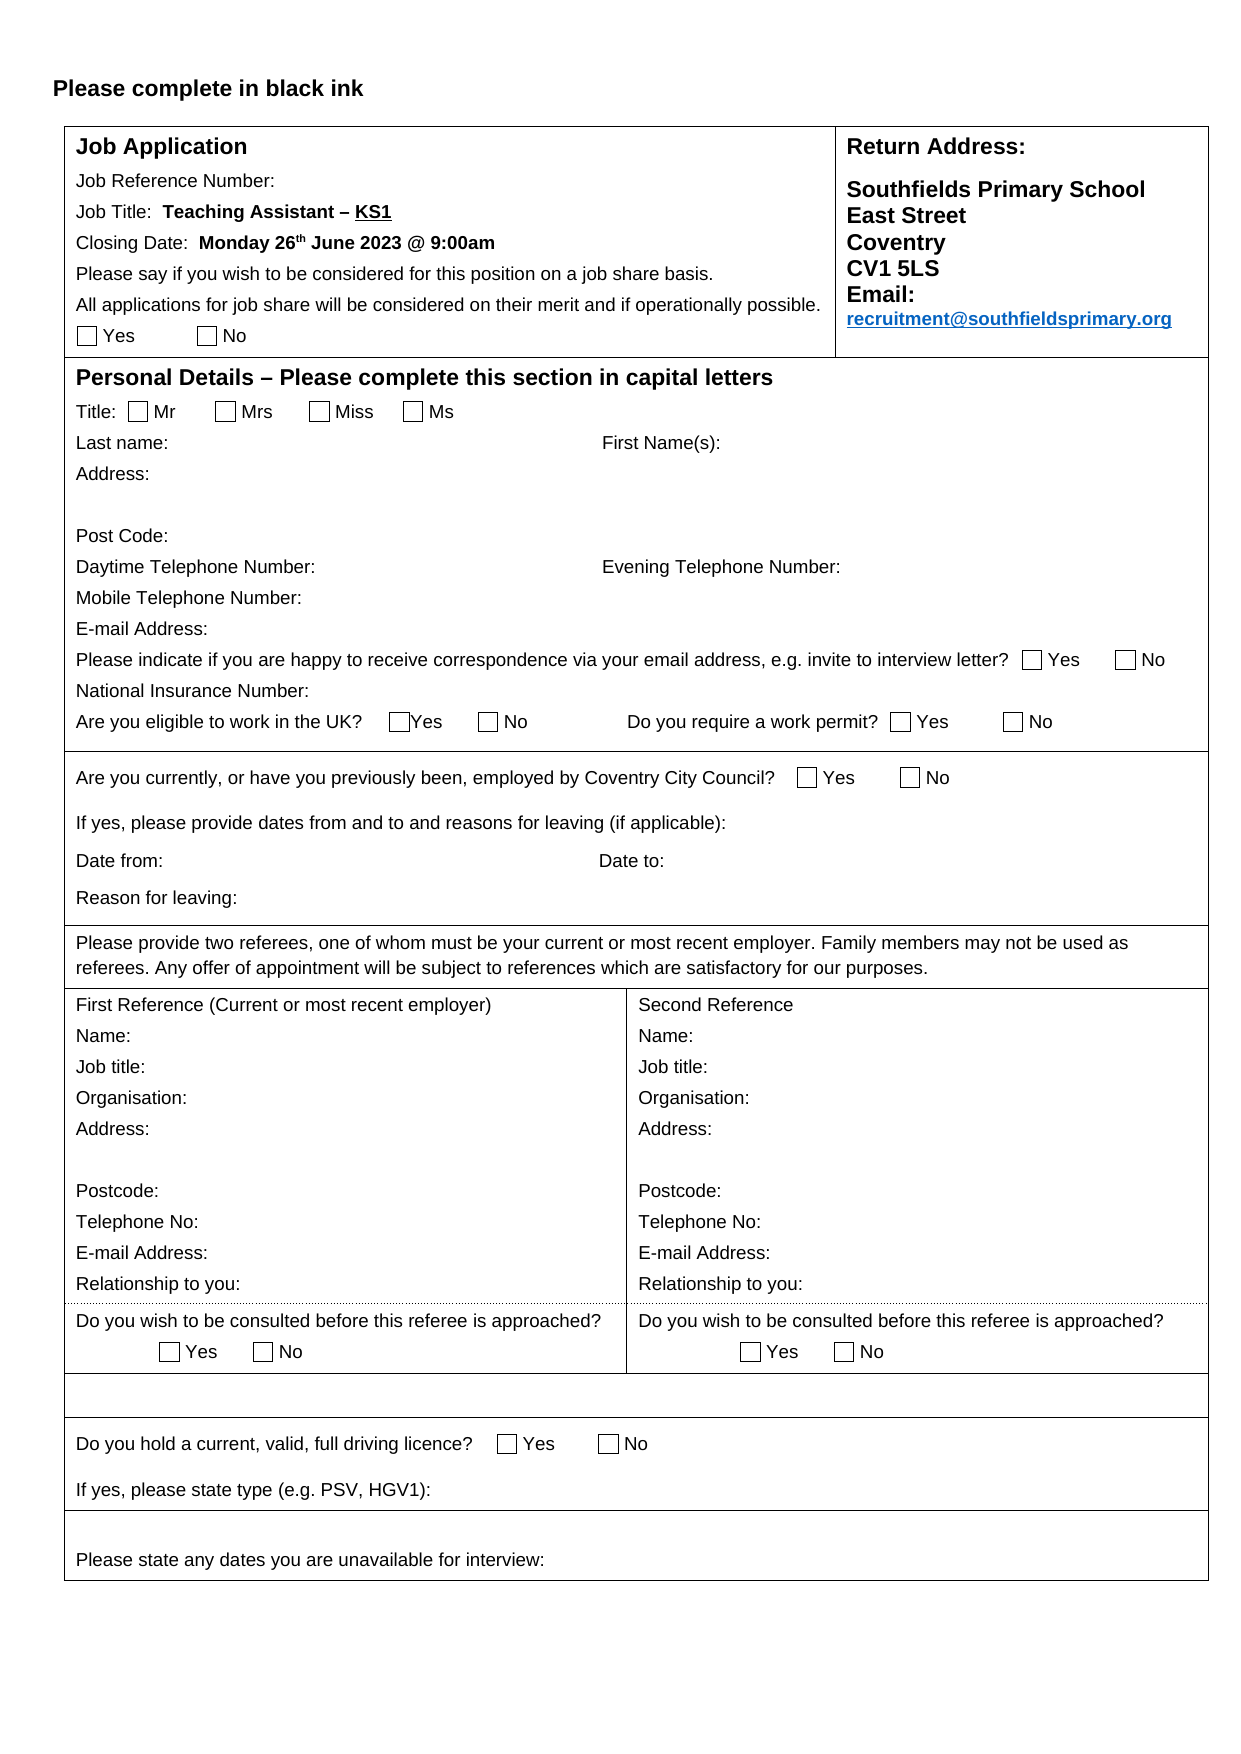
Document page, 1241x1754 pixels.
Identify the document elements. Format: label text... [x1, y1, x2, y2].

table_cell Please provide two referees, one of whom must be your current or most recent employer. Family members may not be used as referees. Any offer of appointment will be subject to references which are satisfactory for our purposes. [65, 926, 1208, 988]
table_cell Are you currently, or have you previously been, employed by Coventry City Council? Yes No If yes, please provide dates from and to and reasons for leaving (if applicable): Date from: Date to: Reason for leaving: [65, 752, 1208, 924]
table_cell Do you wish to be consulted before this referee is approached? Yes No [65, 1303, 626, 1372]
text Please complete in black ink [53, 75, 1188, 101]
table_cell First Reference (Current or most recent employer) Name: Job title: Organisation: Address: Postcode: Telephone No: E-mail Address: Relationship to you: [65, 989, 626, 1302]
table_cell Second Reference Name: Job title: Organisation: Address: Postcode: Telephone No: E-mail Address: Relationship to you: [627, 989, 1208, 1302]
table_cell Please state any dates you are unavailable for interview: [65, 1511, 1208, 1580]
table_cell Do you wish to be consulted before this referee is approached? Yes No [627, 1303, 1208, 1372]
table_cell [65, 1374, 1208, 1417]
table_header Return Address: Southfields Primary School East Street Coventry CV1 5LS Email: recruitment@southfieldsprimary.org [836, 127, 1208, 357]
table_cell Do you hold a current, valid, full driving licence? Yes No If yes, please state type (e.g. PSV, HGV1): [65, 1418, 1208, 1510]
table_cell Personal Details – Please complete this section in capital letters Title: Mr Mrs Miss Ms Last name: First Name(s): Address: Post Code: Daytime Telephone Number: Evening Telephone Number: Mobile Telephone Number: E-mail Address: Please indicate if you are happy to receive correspondence via your email address, e.g. invite to interview letter? Yes No National Insurance Number: Are you eligible to work in the ? Yes No Do you require a work permit? Yes No [65, 358, 1208, 751]
table_header Job Application Job Reference Number: Job Title: Teaching Assistant – KS1 Closing Date: Monday 26th June 2023 @ 9:00am Please say if you wish to be considered for this position on a job share basis. All applications for job share will be considered on their merit and if operationally possible. Yes No [65, 127, 835, 357]
